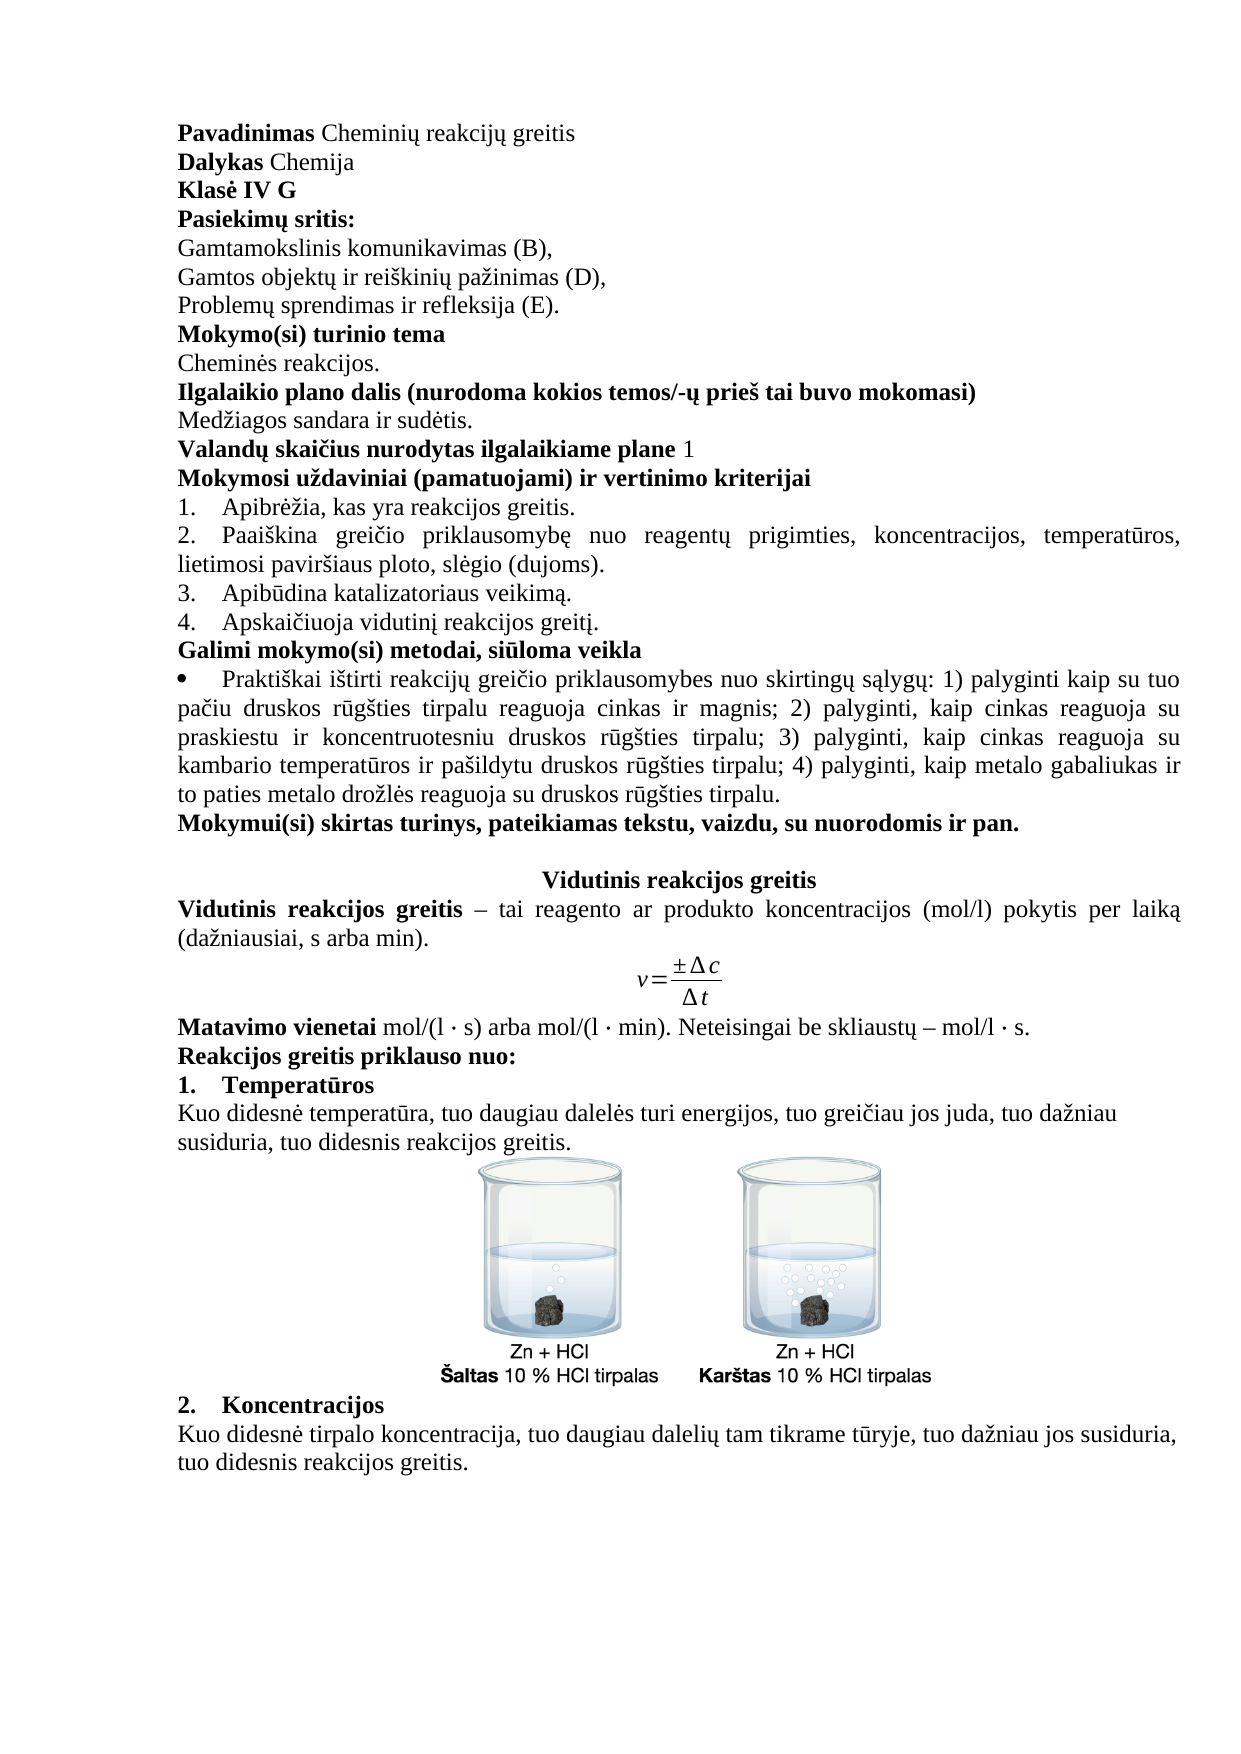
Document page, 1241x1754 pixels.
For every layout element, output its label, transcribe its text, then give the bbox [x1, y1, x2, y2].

text Medžiagos sandara ir sudėtis. [177, 406, 1181, 434]
text Dalykas Chemija [177, 147, 1181, 176]
list Temperatūros [177, 1070, 1181, 1098]
text Ilgalaikio plano dalis (nurodoma kokios temos/-ų prieš tai buvo mokomasi) [177, 377, 1181, 406]
text Mokymo(si) turinio tema [177, 319, 1181, 348]
list Apskaičiuoja vidutinį reakcijos greitį. [177, 607, 1181, 636]
text Matavimo vienetai mol/(l ⋅ s) arba mol/(l ⋅ min). Neteisingai be skliaustų – mol/l ⋅ s. [177, 1011, 1181, 1041]
text Pavadinimas Cheminių reakcijų greitis [177, 118, 1181, 147]
list Apibūdina katalizatoriaus veikimą. [177, 578, 1181, 607]
text Pasiekimų sritis: [177, 204, 1181, 233]
text Mokymui(si) skirtas turinys, pateikiamas tekstu, vaizdu, su nuorodomis ir pan. [177, 808, 1181, 837]
list Apibrėžia, kas yra reakcijos greitis. [177, 492, 1181, 521]
text Problemų sprendimas ir refleksija (E). [177, 291, 1181, 319]
text Mokymosi uždaviniai (pamatuojami) ir vertinimo kriterijai [177, 463, 1181, 492]
text Vidutinis reakcijos greitis – tai reagento ar produkto koncentracijos (mol/l) pokytis per laiką (dažniausiai, s arba min). [177, 894, 1181, 952]
text Galimi mokymo(si) metodai, siūloma veikla [177, 636, 1181, 664]
list Koncentracijos [177, 1390, 1181, 1419]
text Gamtamokslinis komunikavimas (B), [177, 233, 1181, 262]
text Valandų skaičius nurodytas ilgalaikiame plane 1 [177, 434, 1181, 463]
text Gamtos objektų ir reiškinių pažinimas (D), [177, 262, 1181, 291]
text Klasė IV G [177, 176, 1181, 204]
text Kuo didesnė tirpalo koncentracija, tuo daugiau dalelių tam tikrame tūryje, tuo dažniau jos susiduria, tuo didesnis reakcijos greitis. [177, 1419, 1181, 1476]
text Cheminės reakcijos. [177, 348, 1181, 377]
text Vidutinis reakcijos greitis [177, 866, 1181, 894]
text Kuo didesnė temperatūra, tuo daugiau dalelės turi energijos, tuo greičiau jos juda, tuo dažniau susiduria, tuo didesnis reakcijos greitis. [177, 1098, 1181, 1156]
text Reakcijos greitis priklauso nuo: [177, 1041, 1181, 1070]
list Praktiškai ištirti reakcijų greičio priklausomybes nuo skirtingų sąlygų: 1) palyginti kaip su tuo pačiu druskos rūgšties tirpalu reaguoja cinkas ir magnis; 2) palyginti, kaip cinkas reaguoja su praskiestu ir koncentruotesniu druskos rūgšties tirpalu; 3) palyginti, kaip cinkas reaguoja su kambario temperatūros ir pašildytu druskos rūgšties tirpalu; 4) palyginti, kaip metalo gabaliukas ir to paties metalo drožlės reaguoja su druskos rūgšties tirpalu. [177, 664, 1181, 808]
picture [422, 1156, 936, 1390]
list Paaiškina greičio priklausomybę nuo reagentų prigimties, koncentracijos, temperatūros, lietimosi paviršiaus ploto, slėgio (dujoms). [177, 521, 1181, 578]
